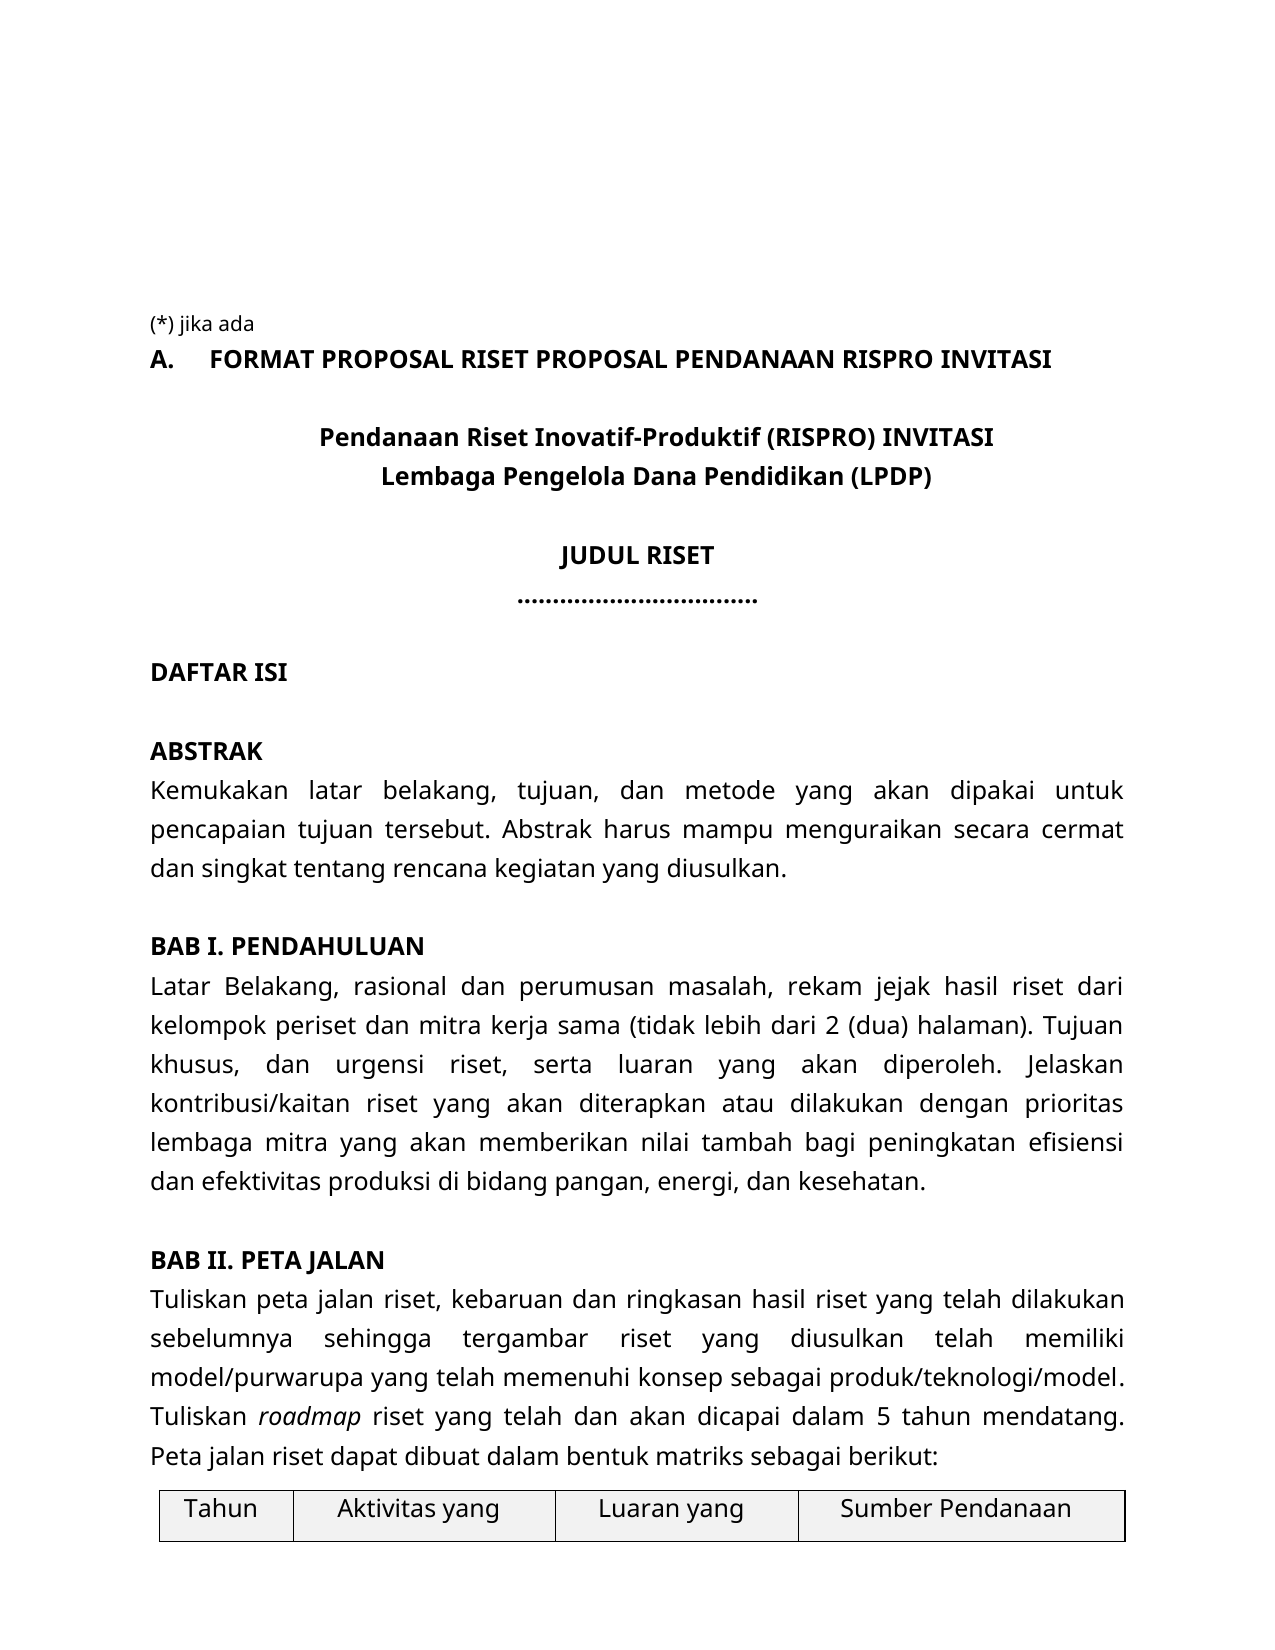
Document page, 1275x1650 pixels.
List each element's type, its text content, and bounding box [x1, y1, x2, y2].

text Latar Belakang, rasional dan perumusan masalah, rekam jejak hasil riset dari kelompok periset dan mitra kerja sama (tidak lebih dari 2 (dua) halaman). Tujuan khusus, dan urgensi riset, serta luaran yang akan diperoleh. Jelaskan kontribusi/kaitan riset yang akan diterapkan atau dilakukan dengan prioritas lembaga mitra yang akan memberikan nilai tambah bagi peningkatan efisiensi dan efektivitas produksi di bidang pangan, energi, dan kesehatan. [150, 968, 1125, 1198]
text BAB II. PETA JALAN [150, 1242, 1125, 1276]
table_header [556, 1491, 798, 1541]
text JUDUL RISET [150, 537, 1125, 571]
table_header Sumber Pendanaan [799, 1491, 1124, 1541]
text (*) jika ada [150, 309, 1125, 337]
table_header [294, 1491, 555, 1541]
text Tuliskan peta jalan riset, kebaruan dan ringkasan hasil riset yang telah dilakukan sebelumnya sehingga tergambar riset yang diusulkan telah memiliki model/purwarupa yang telah memenuhi konsep sebagai produk/teknologi/model. Tuliskan roadmap riset yang telah dan akan dicapai dalam 5 tahun mendatang. Peta jalan riset dapat dibuat dalam bentuk matriks sebagai berikut: [150, 1281, 1125, 1472]
text ABSTRAK [150, 733, 1125, 767]
text BAB I. PENDAHULUAN [150, 929, 1125, 963]
text Lembaga Pengelola Dana Pendidikan (LPDP) [187, 459, 1125, 493]
text Kemukakan latar belakang, tujuan, dan metode yang akan dipakai untuk pencapaian tujuan tersebut. Abstrak harus mampu menguraikan secara cermat dan singkat tentang rencana kegiatan yang diusulkan. [150, 772, 1125, 885]
text .................................. [150, 576, 1125, 611]
list FORMAT PROPOSAL RISET PROPOSAL PENDANAAN RISPRO INVITASI [150, 341, 1125, 376]
text Pendanaan Riset Inovatif-Produktif (RISPRO) INVITASI [187, 420, 1125, 454]
text DAFTAR ISI [150, 655, 1125, 689]
table_header Tahun [160, 1491, 293, 1541]
